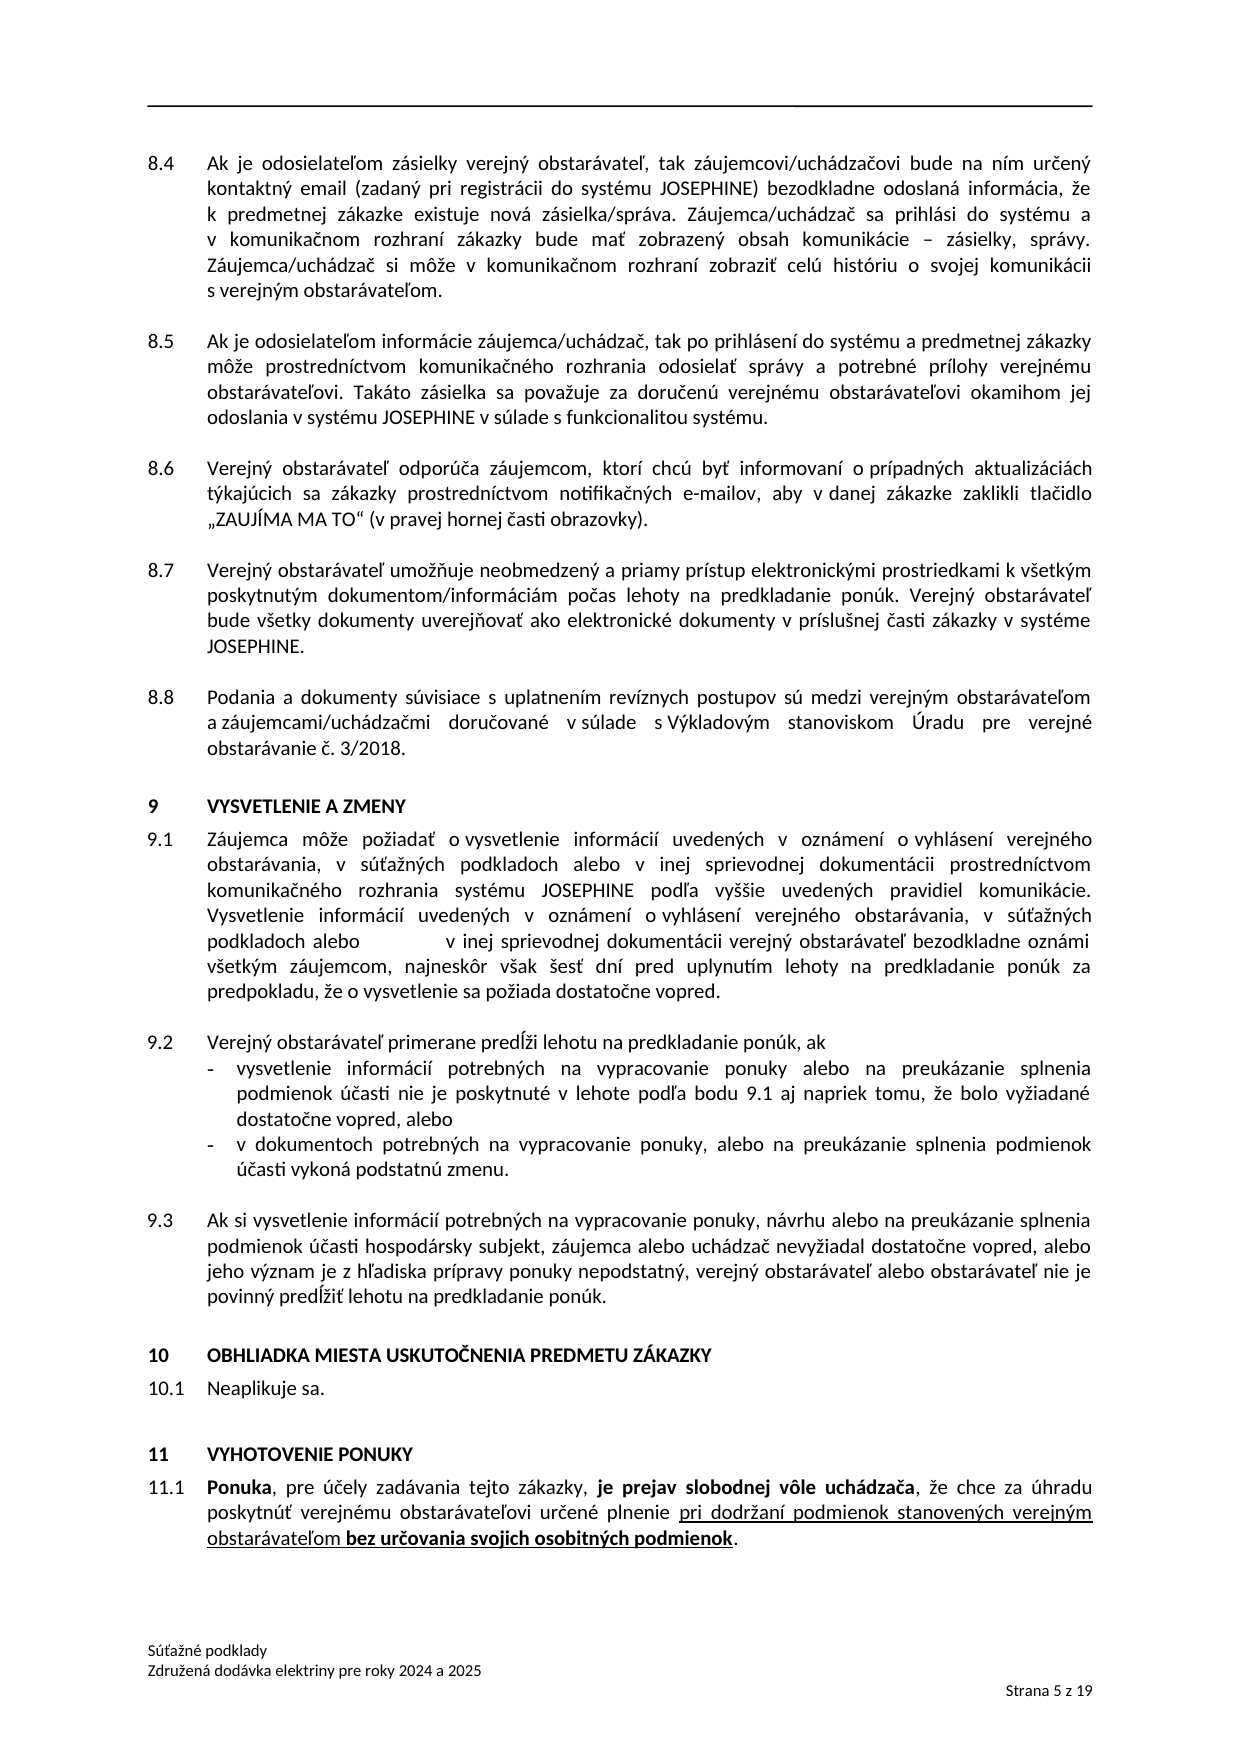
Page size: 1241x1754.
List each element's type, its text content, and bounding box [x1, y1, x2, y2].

list v dokumentoch potrebných na vypracovanie ponuky, alebo na preukázanie splnenia podmienok účasti vykoná podstatnú zmenu. [207, 1131, 1092, 1182]
list Verejný obstarávateľ primerane predĺži lehotu na predkladanie ponúk, ak [147, 1029, 1092, 1055]
list Ak je odosielateľom informácie záujemca/uchádzač, tak po prihlásení do systému a predmetnej zákazky môže prostredníctvom komunikačného rozhrania odosielať správy a potrebné prílohy verejnému obstarávateľovi. Takáto zásielka sa považuje za doručenú verejnému obstarávateľovi okamihom jej odoslania v systému JOSEPHINE v súlade s funkcionalitou systému. [148, 328, 1092, 430]
list OBHLIADKA MIESTA USKUTOČNENIA PREDMETU ZÁKAZKY [148, 1342, 1092, 1367]
list VYHOTOVENIE PONUKY [148, 1441, 1092, 1467]
list VYSVETLENIE A ZMENY [148, 793, 1092, 818]
list Ponuka, pre účely zadávania tejto zákazky, je prejav slobodnej vôle uchádzača, že chce za úhradu poskytnúť verejnému obstarávateľovi určené plnenie pri dodržaní podmienok stanovených verejným obstarávateľom bez určovania svojich osobitných podmienok. [148, 1474, 1092, 1550]
list Ak si vysvetlenie informácií potrebných na vypracovanie ponuky, návrhu alebo na preukázanie splnenia podmienok účasti hospodársky subjekt, záujemca alebo uchádzač nevyžiadal dostatočne vopred, alebo jeho význam je z hľadiska prípravy ponuky nepodstatný, verejný obstarávateľ alebo obstarávateľ nie je povinný predĺžiť lehotu na predkladanie ponúk. [147, 1207, 1092, 1309]
list Záujemca môže požiadať o vysvetlenie informácií uvedených v oznámení o vyhlásení verejného obstarávania, v súťažných podkladoch alebo v inej sprievodnej dokumentácii prostredníctvom komunikačného rozhrania systému JOSEPHINE podľa vyššie uvedených pravidiel komunikácie. Vysvetlenie informácií uvedených v oznámení o vyhlásení verejného obstarávania, v súťažných podkladoch alebo v inej sprievodnej dokumentácii verejný obstarávateľ bezodkladne oznámi všetkým záujemcom, najneskôr však šesť dní pred uplynutím lehoty na predkladanie ponúk za predpokladu, že o vysvetlenie sa požiada dostatočne vopred. [147, 826, 1092, 1004]
list vysvetlenie informácií potrebných na vypracovanie ponuky alebo na preukázanie splnenia podmienok účasti nie je poskytnuté v lehote podľa bodu 9.1 aj napriek tomu, že bolo vyžiadané dostatočne vopred, alebo [207, 1055, 1092, 1131]
list Ak je odosielateľom zásielky verejný obstarávateľ, tak záujemcovi/uchádzačovi bude na ním určený kontaktný email (zadaný pri registrácii do systému JOSEPHINE) bezodkladne odoslaná informácia, že k predmetnej zákazke existuje nová zásielka/správa. Záujemca/uchádzač sa prihlási do systému a v komunikačnom rozhraní zákazky bude mať zobrazený obsah komunikácie – zásielky, správy. Záujemca/uchádzač si môže v komunikačnom rozhraní zobraziť celú históriu o svojej komunikácii s verejným obstarávateľom. [148, 150, 1092, 303]
list Podania a dokumenty súvisiace s uplatnením revíznych postupov sú medzi verejným obstarávateľom a záujemcami/uchádzačmi doručované v súlade s Výkladovým stanoviskom Úradu pre verejné obstarávanie č. 3/2018. [148, 684, 1092, 760]
list Verejný obstarávateľ odporúča záujemcom, ktorí chcú byť informovaní o prípadných aktualizáciách týkajúcich sa zákazky prostredníctvom notifikačných e-mailov, aby v danej zákazke zaklikli tlačidlo „ZAUJÍMA MA TO“ (v pravej hornej časti obrazovky). [148, 455, 1092, 531]
list Neaplikuje sa. [148, 1375, 1092, 1401]
list Verejný obstarávateľ umožňuje neobmedzený a priamy prístup elektronickými prostriedkami k všetkým poskytnutým dokumentom/informáciám počas lehoty na predkladanie ponúk. Verejný obstarávateľ bude všetky dokumenty uverejňovať ako elektronické dokumenty v príslušnej časti zákazky v systéme JOSEPHINE. [148, 557, 1092, 658]
